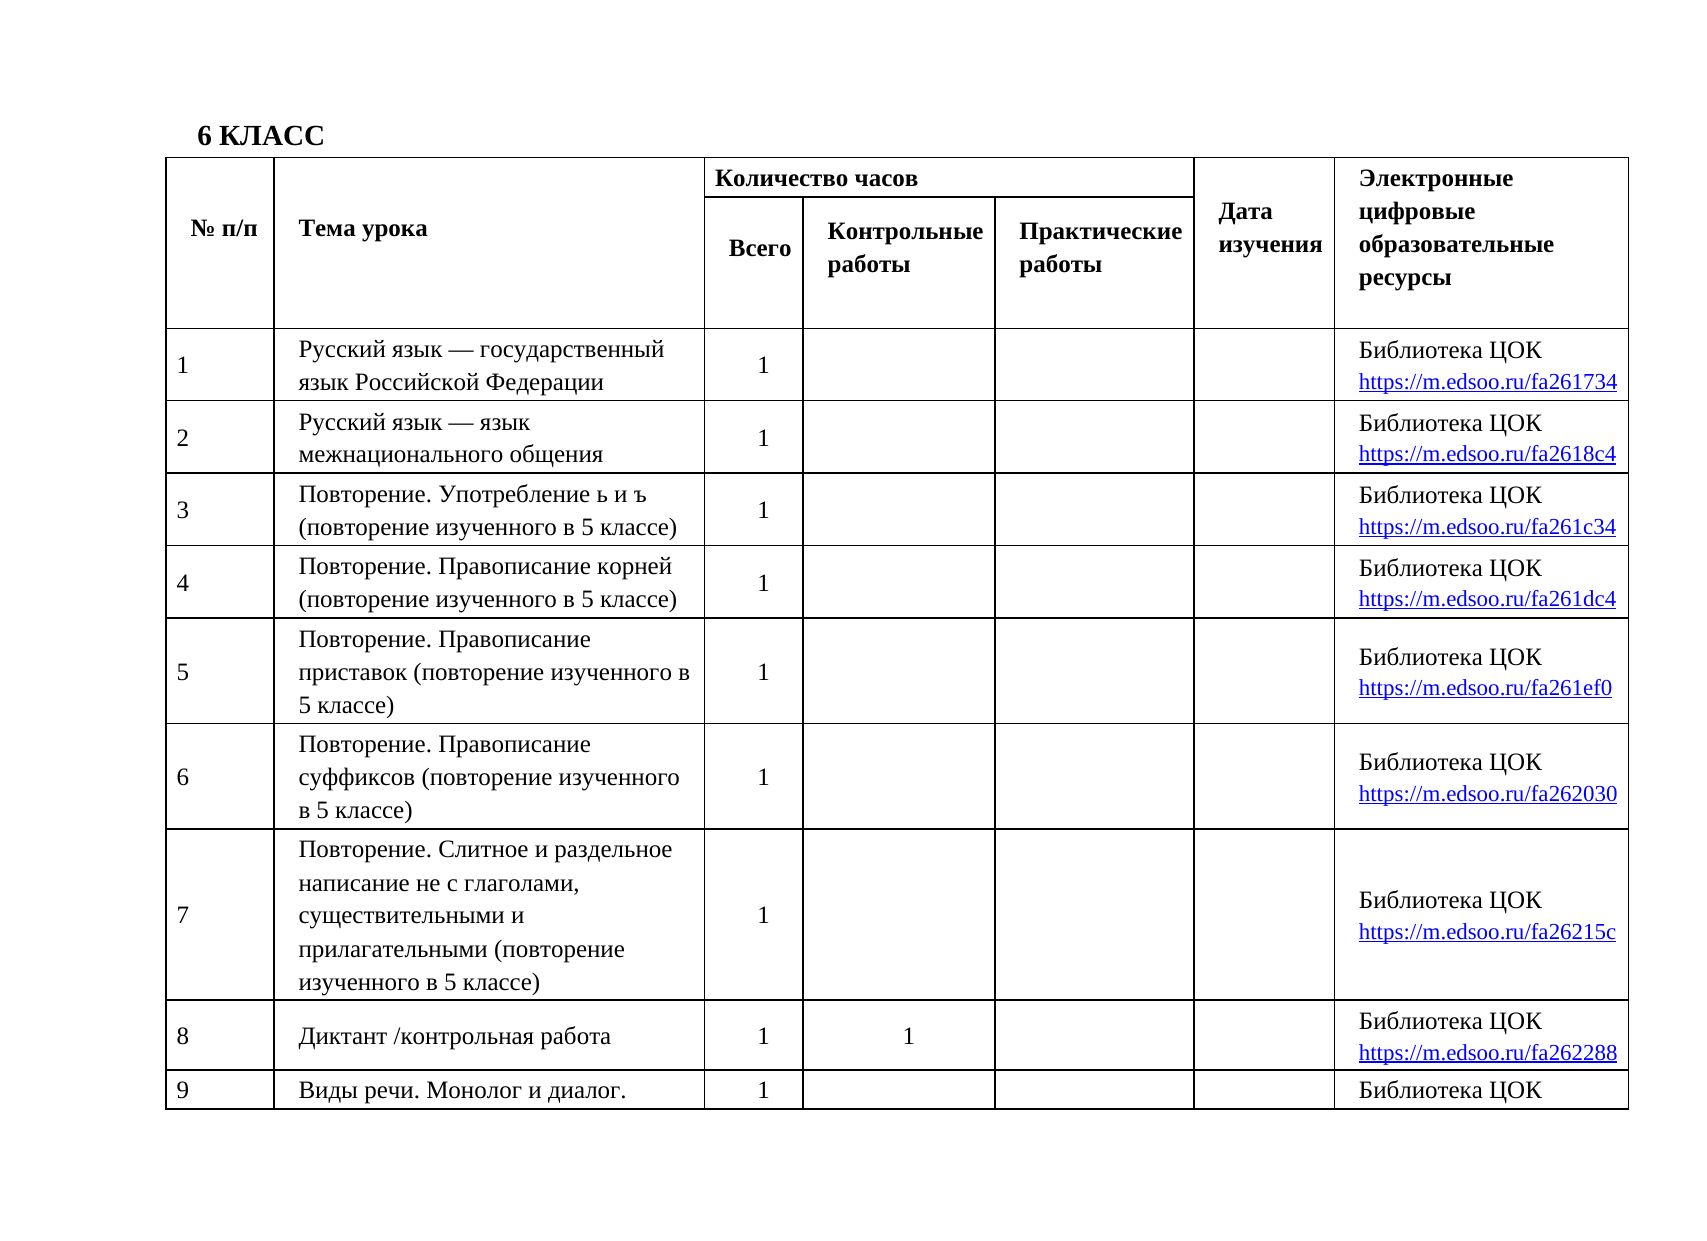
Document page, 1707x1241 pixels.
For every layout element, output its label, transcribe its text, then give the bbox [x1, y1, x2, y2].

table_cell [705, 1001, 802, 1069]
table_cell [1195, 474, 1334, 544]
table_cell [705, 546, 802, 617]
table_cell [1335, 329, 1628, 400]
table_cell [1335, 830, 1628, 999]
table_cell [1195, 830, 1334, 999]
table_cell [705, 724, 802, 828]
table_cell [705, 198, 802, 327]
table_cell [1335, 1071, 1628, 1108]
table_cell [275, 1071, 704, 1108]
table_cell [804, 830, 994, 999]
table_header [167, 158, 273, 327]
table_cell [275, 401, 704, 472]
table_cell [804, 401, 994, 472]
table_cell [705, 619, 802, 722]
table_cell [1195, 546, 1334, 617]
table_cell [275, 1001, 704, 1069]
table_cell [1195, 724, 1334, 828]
text 6 КЛАСС [190, 118, 1618, 152]
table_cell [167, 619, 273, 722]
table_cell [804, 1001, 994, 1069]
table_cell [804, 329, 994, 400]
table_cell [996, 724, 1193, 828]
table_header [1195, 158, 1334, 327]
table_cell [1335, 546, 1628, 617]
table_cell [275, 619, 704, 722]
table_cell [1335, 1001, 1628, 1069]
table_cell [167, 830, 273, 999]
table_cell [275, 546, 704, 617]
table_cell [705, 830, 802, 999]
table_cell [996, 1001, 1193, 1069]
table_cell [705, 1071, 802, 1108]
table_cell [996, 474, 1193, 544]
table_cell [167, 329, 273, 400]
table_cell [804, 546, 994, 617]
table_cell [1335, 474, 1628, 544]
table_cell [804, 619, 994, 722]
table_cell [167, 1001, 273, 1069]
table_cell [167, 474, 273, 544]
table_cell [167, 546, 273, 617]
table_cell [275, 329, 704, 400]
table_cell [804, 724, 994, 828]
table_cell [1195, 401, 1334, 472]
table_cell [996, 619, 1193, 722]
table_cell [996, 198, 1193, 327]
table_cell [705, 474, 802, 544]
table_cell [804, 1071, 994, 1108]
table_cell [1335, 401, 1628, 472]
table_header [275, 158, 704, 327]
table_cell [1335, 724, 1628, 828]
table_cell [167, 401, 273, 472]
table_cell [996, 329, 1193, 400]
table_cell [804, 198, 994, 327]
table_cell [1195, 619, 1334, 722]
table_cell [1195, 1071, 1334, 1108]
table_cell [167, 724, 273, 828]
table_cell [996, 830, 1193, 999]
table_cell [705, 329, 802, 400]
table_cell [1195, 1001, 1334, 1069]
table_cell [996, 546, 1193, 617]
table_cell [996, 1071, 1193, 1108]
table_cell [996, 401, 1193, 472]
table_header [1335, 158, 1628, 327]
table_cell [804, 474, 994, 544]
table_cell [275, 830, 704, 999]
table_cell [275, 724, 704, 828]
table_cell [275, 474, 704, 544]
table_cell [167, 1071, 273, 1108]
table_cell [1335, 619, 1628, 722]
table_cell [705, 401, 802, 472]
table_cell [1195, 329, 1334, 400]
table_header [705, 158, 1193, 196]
